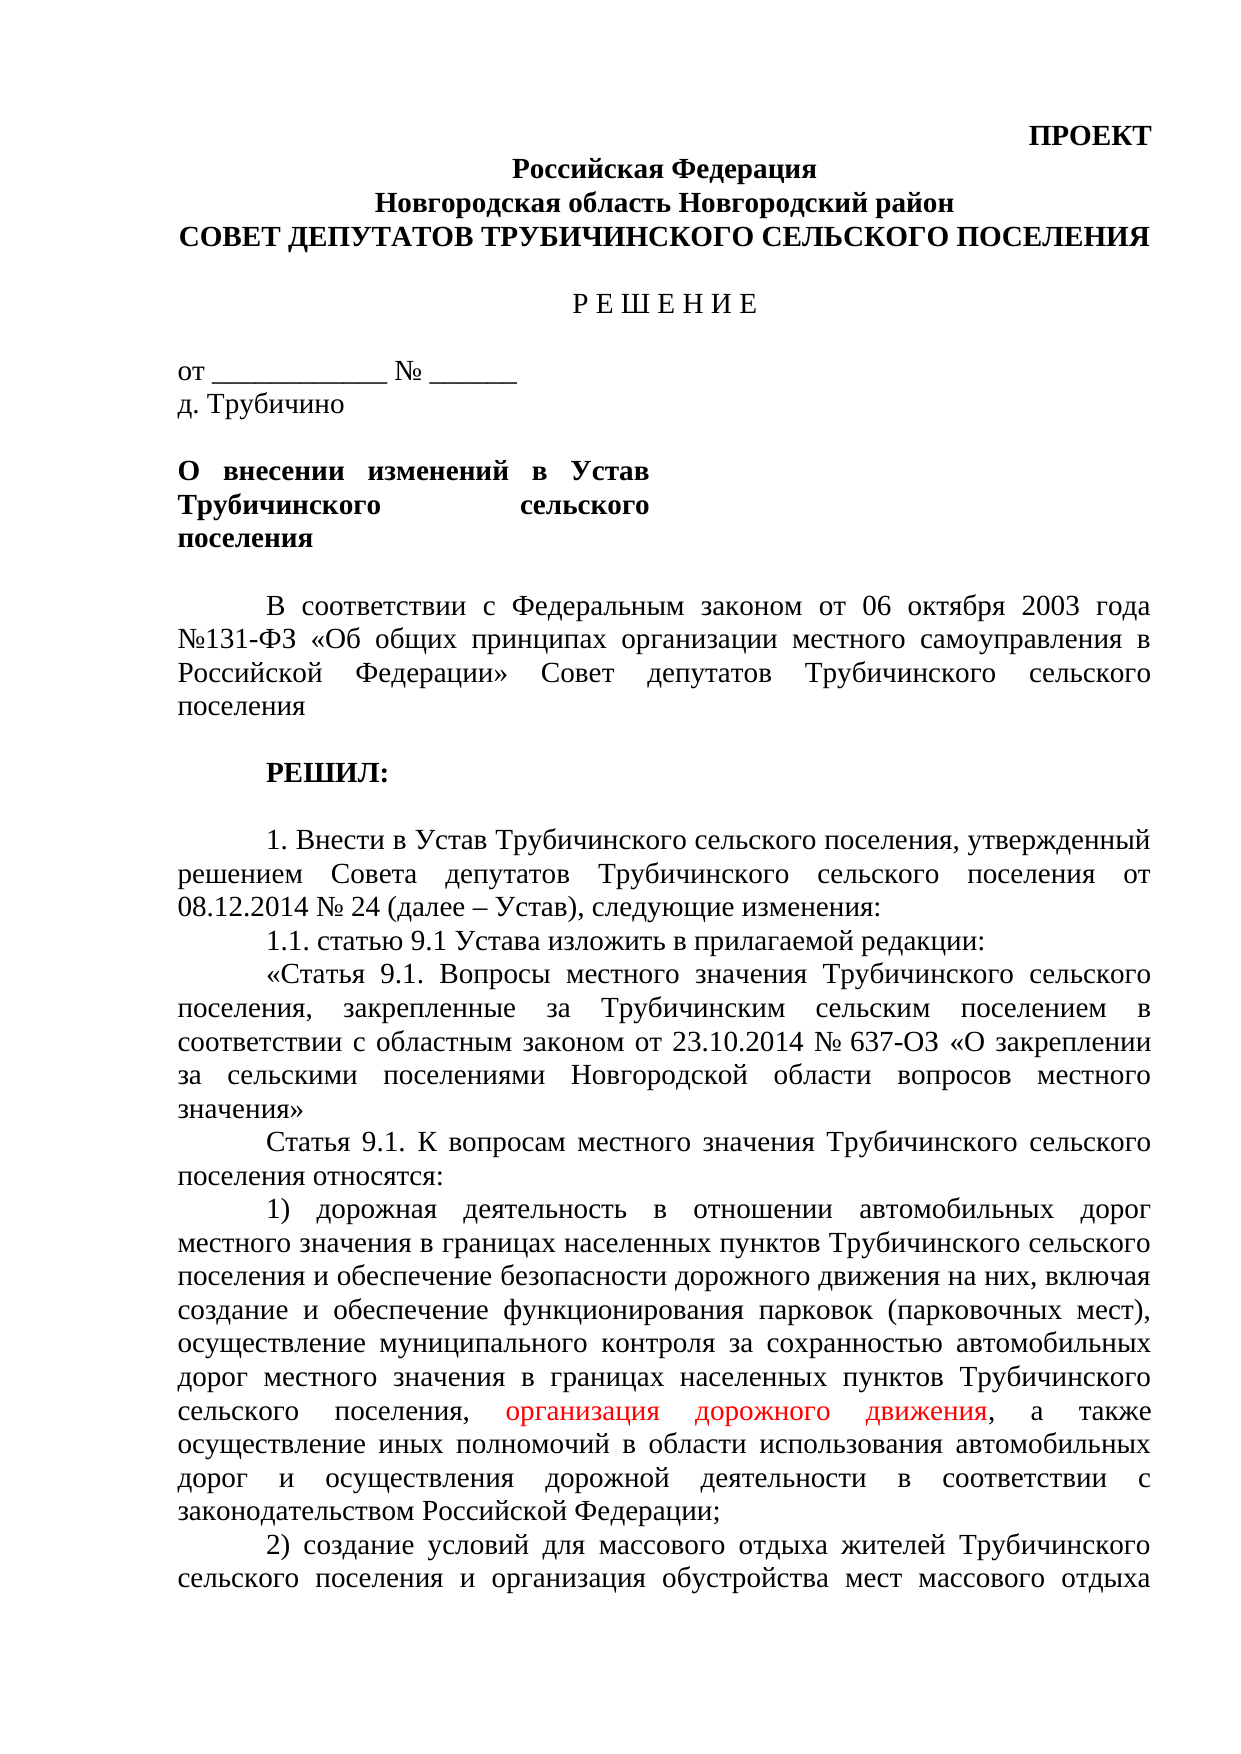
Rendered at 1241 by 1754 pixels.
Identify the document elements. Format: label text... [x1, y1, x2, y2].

text 1.1. статью 9.1 Устава изложить в прилагаемой редакции: [177, 923, 1152, 957]
text РЕШИЛ: [177, 755, 1152, 789]
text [177, 1527, 1152, 1594]
text О внесении изменений в Устав Трубичинского сельского поселения [177, 453, 650, 554]
text В соответствии с Федеральным законом от 06 октября 2003 года №131-ФЗ «Об общих принципах организации местного самоуправления в Российской Федерации» Совет депутатов Трубичинского сельского поселения [177, 588, 1152, 722]
text д. Трубичино [177, 386, 1152, 420]
text Российская Федерация [177, 152, 1152, 185]
text ПРОЕКТ [177, 118, 1152, 152]
text СОВЕТ ДЕПУТАТОВ ТРУБИЧИНСКОГО СЕЛЬСКОГО ПОСЕЛЕНИЯ [177, 219, 1152, 252]
text от ____________ № ______ [177, 353, 1152, 386]
text «Статья 9.1. Вопросы местного значения Трубичинского сельского поселения, закрепленные за Трубичинским сельским поселением в соответствии с областным законом от 23.10.2014 № 637-ОЗ «О закреплении за сельскими поселениями Новгородской области вопросов местного значения» [177, 957, 1152, 1124]
text 1) дорожная деятельность в отношении автомобильных дорог местного значения в границах населенных пунктов Трубичинского сельского поселения и обеспечение безопасности дорожного движения на них, включая создание и обеспечение функционирования парковок (парковочных мест), осуществление муниципального контроля за сохранностью автомобильных дорог местного значения в границах населенных пунктов Трубичинского сельского поселения, организация дорожного движения, а также осуществление иных полномочий в области использования автомобильных дорог и осуществления дорожной деятельности в соответствии с законодательством Российской Федерации; [177, 1191, 1152, 1527]
text 1. Внести в Устав Трубичинского сельского поселения, утвержденный решением Совета депутатов Трубичинского сельского поселения от 08.12.2014 № 24 (далее – Устав), следующие изменения: [177, 822, 1152, 923]
text Новгородская область Новгородский район [177, 185, 1152, 219]
text Р Е Ш Е Н И Е [177, 286, 1152, 319]
text Статья 9.1. К вопросам местного значения Трубичинского сельского поселения относятся: [177, 1124, 1152, 1191]
